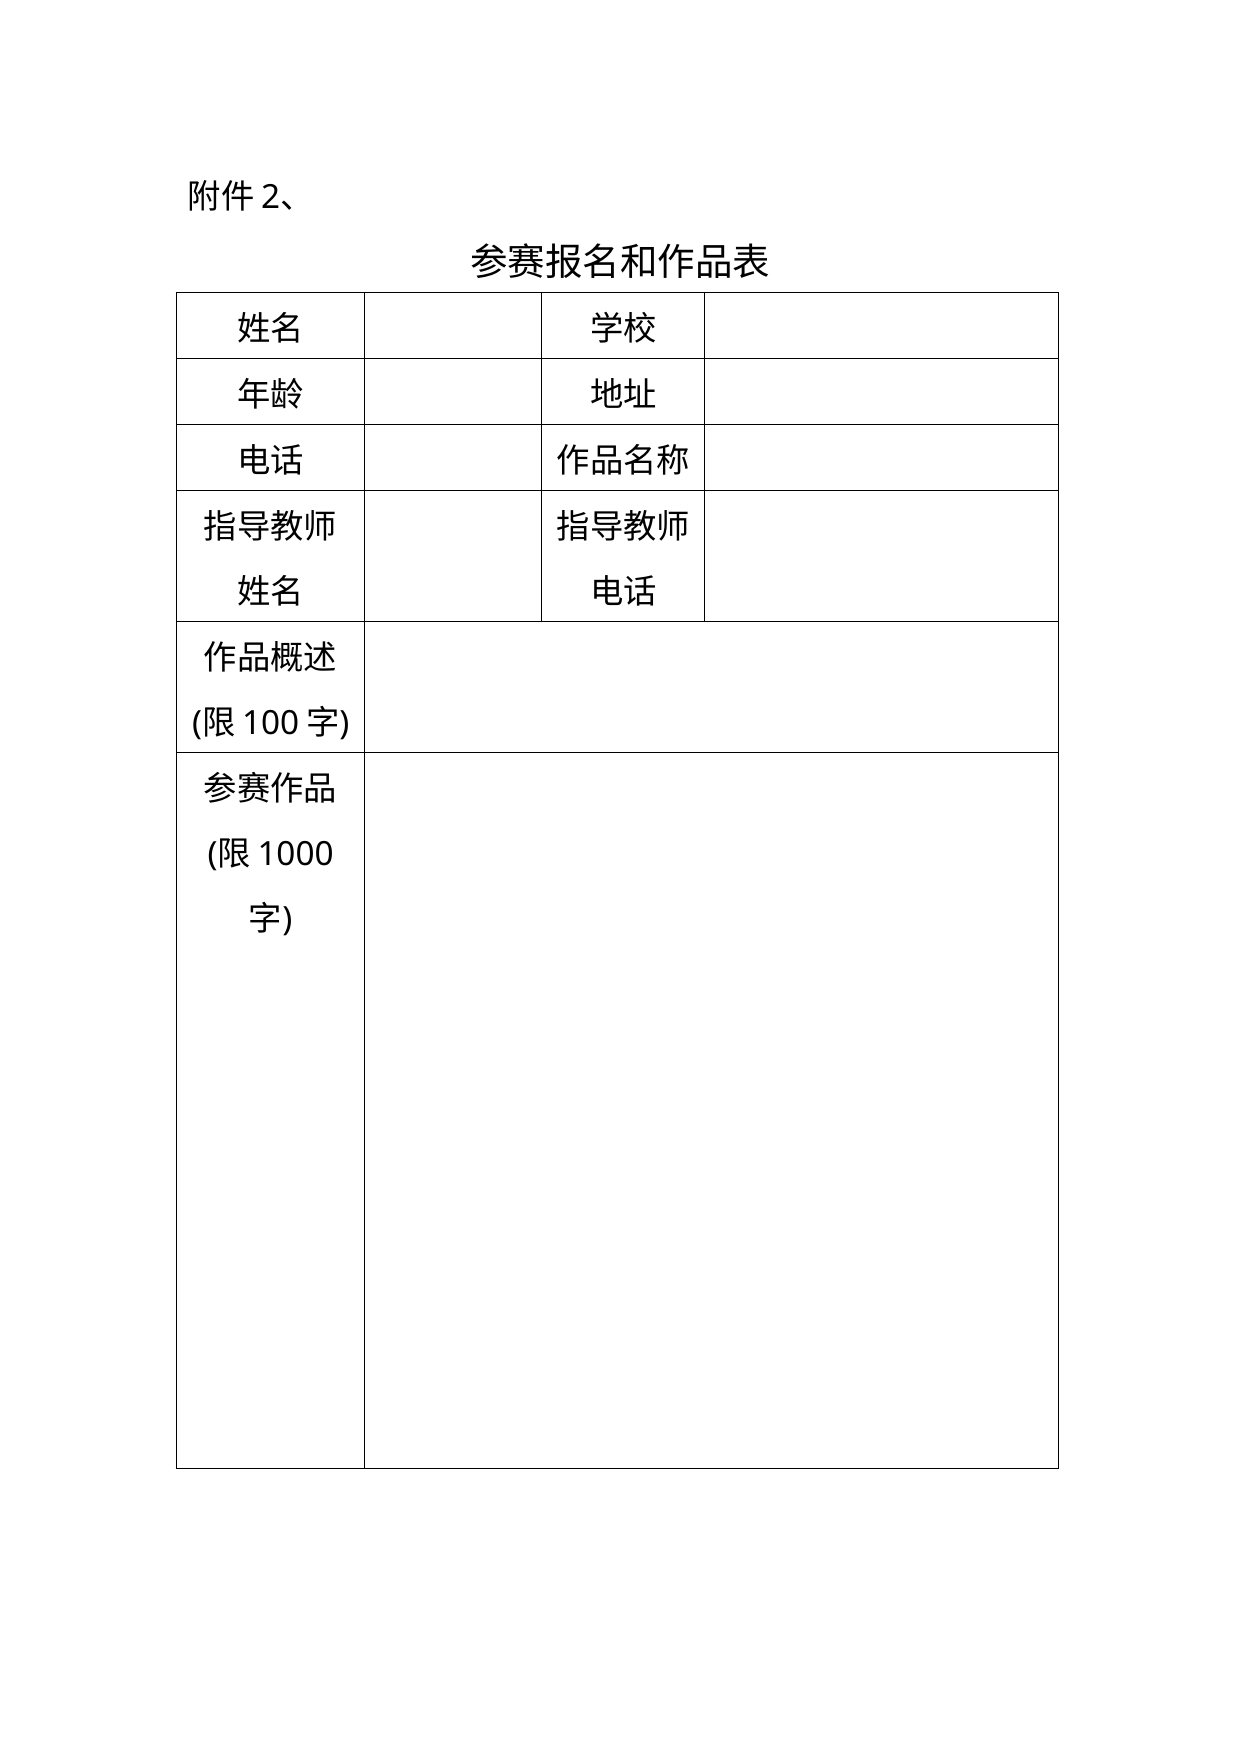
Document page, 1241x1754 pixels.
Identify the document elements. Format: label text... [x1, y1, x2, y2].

table_header [365, 293, 541, 358]
table_cell [365, 425, 541, 490]
text 参赛报名和作品表 [187, 227, 1053, 292]
table_cell [365, 491, 541, 621]
table_header [705, 293, 1058, 358]
table_cell [705, 491, 1058, 621]
table_cell 指导教师姓名 [177, 491, 364, 621]
table_cell [365, 753, 1058, 1468]
table_header 学校 [542, 293, 704, 358]
table_cell [705, 359, 1058, 424]
table_cell 指导教师电话 [542, 491, 704, 621]
table_cell 年龄 [177, 359, 364, 424]
table_header 姓名 [177, 293, 364, 358]
table_cell [705, 425, 1058, 490]
table_cell [365, 622, 1058, 752]
text 附件2、 [187, 162, 1053, 227]
table_cell 作品概述 (限100字) [177, 622, 364, 752]
table_cell 电话 [177, 425, 364, 490]
table_cell 地址 [542, 359, 704, 424]
table_cell 作品名称 [542, 425, 704, 490]
table_cell [365, 359, 541, 424]
table_cell 参赛作品 (限1000字) [177, 753, 364, 1468]
